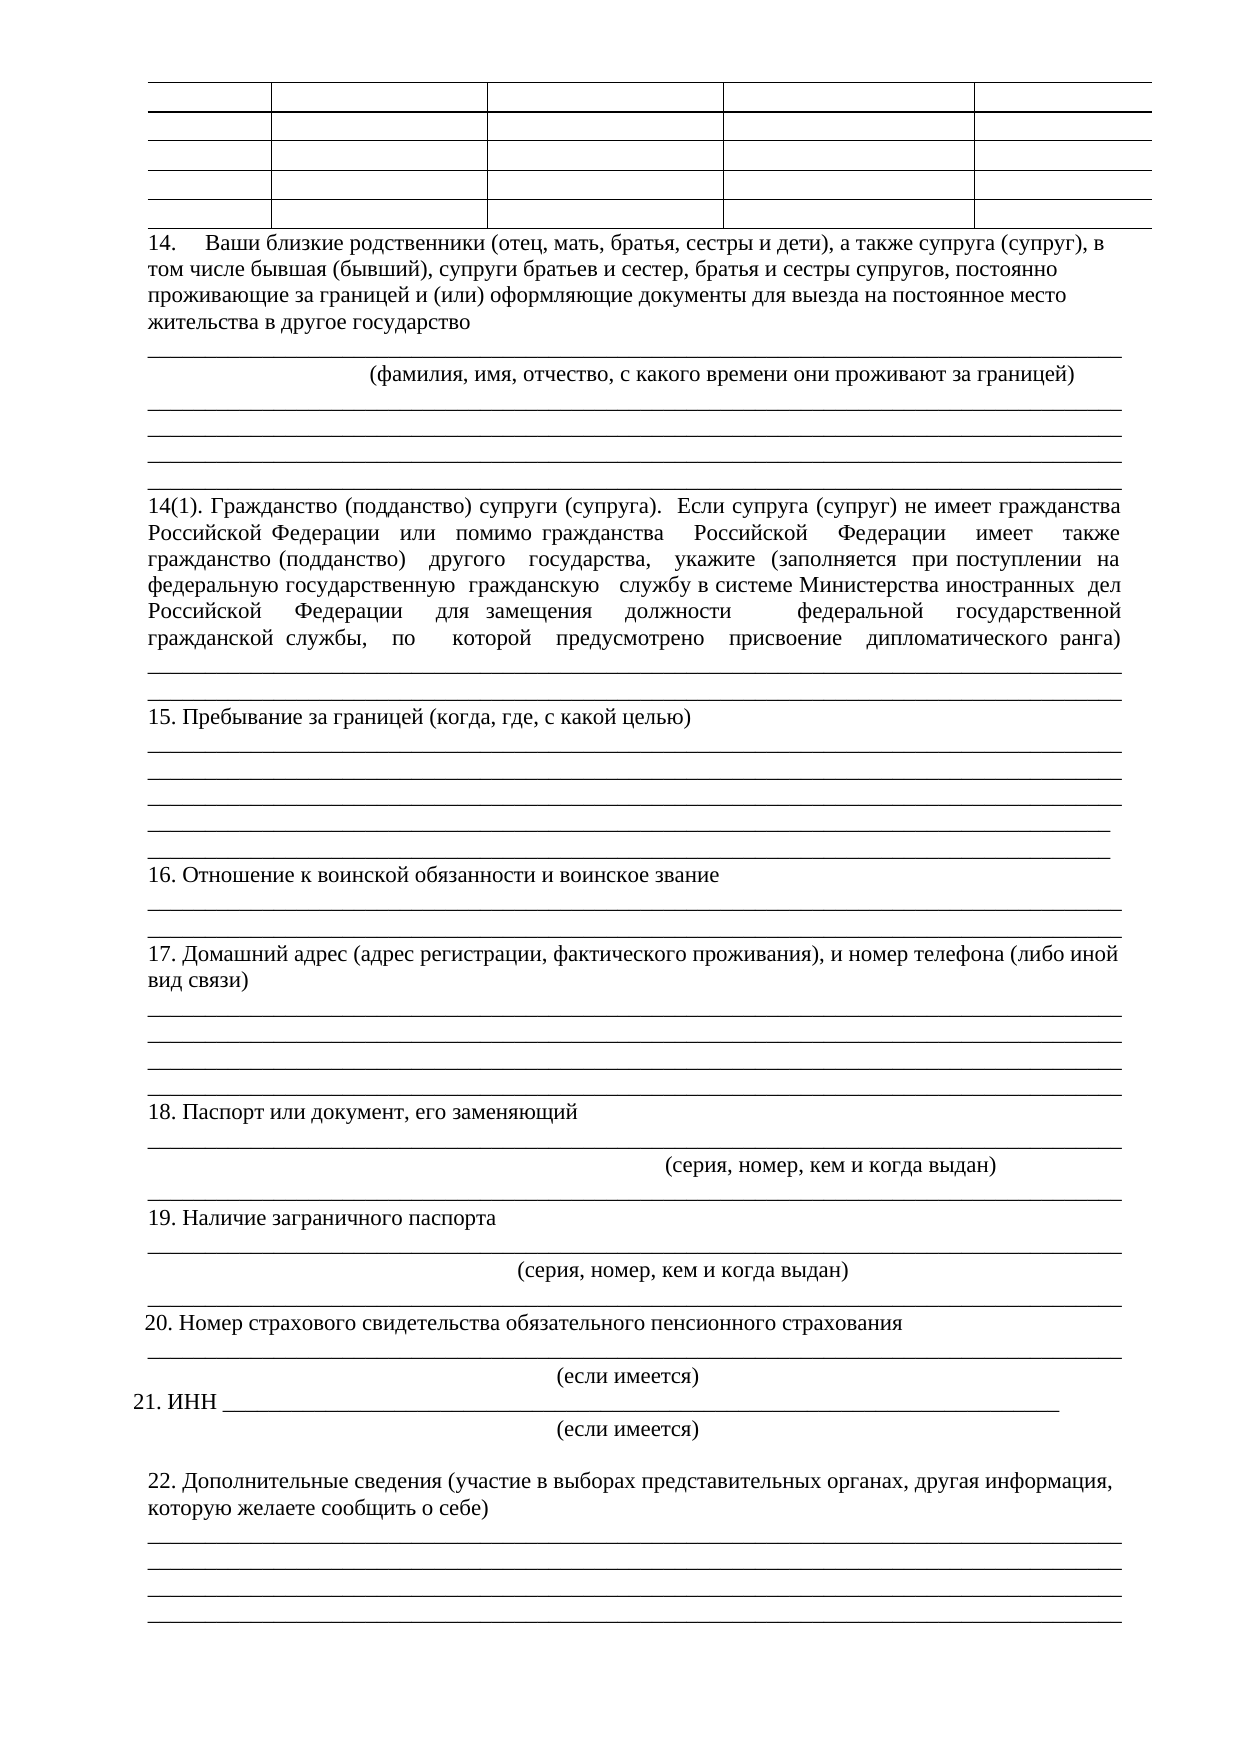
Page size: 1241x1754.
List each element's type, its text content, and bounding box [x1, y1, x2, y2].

text _____________________________________________________________________________________ [148, 1599, 1123, 1625]
table_cell [488, 171, 723, 198]
text (серия, номер, кем и когда выдан) [91, 1256, 1123, 1283]
text _____________________________________________________________________________________ [91, 677, 1123, 703]
text _____________________________________________________________________________________ [148, 466, 1123, 492]
text ____________________________________________________________________________________ [148, 808, 1123, 835]
text 16. Отношение к воинской обязанности и воинское звание _____________________________________________________________________________________ [148, 861, 1123, 914]
text _____________________________________________________________________________________ [148, 387, 1123, 413]
table_cell [148, 83, 271, 111]
text 19. Наличие заграничного паспорта _____________________________________________________________________________________ [148, 1204, 1123, 1256]
table_cell [975, 83, 1152, 111]
text (серия, номер, кем и когда выдан) [91, 1151, 1123, 1177]
table_cell [724, 200, 974, 228]
text 17. Домашний адрес (адрес регистрации, фактического проживания), и номер телефона (либо иной вид связи) _____________________________________________________________________________________ [148, 940, 1123, 1019]
table_cell [272, 113, 487, 140]
table_cell [272, 141, 487, 169]
table_cell [488, 113, 723, 140]
text _______________________________________________________________________________________________________________________________________________________________________________________________________________________________________________________________ [148, 1019, 1123, 1098]
table_cell [488, 83, 723, 111]
text _____________________________________________________________________________________ [148, 1546, 1123, 1573]
text 20. Номер страхового свидетельства обязательного пенсионного страхования [91, 1309, 1123, 1336]
table_cell [975, 141, 1152, 169]
table_cell [272, 171, 487, 198]
table_cell [724, 171, 974, 198]
text _____________________________________________________________________________________ [91, 782, 1123, 808]
table_cell [148, 141, 271, 169]
table_cell [975, 200, 1152, 228]
text ____________________________________________________________________________________ [148, 835, 1123, 861]
table_cell [488, 200, 723, 228]
text _____________________________________________________________________________________ [148, 439, 1123, 466]
text _____________________________________________________________________________________ [148, 756, 1123, 782]
text _____________________________________________________________________________________ [148, 1177, 1123, 1204]
text 22. Дополнительные сведения (участие в выборах представительных органах, другая информация, которую желаете сообщить о себе) _____________________________________________________________________________________ [148, 1467, 1123, 1546]
table_cell [975, 171, 1152, 198]
table_cell [272, 83, 487, 111]
table_cell [724, 113, 974, 140]
text 15. Пребывание за границей (когда, где, с какой целью) _____________________________________________________________________________________ [148, 703, 1123, 756]
table_cell [975, 113, 1152, 140]
text _____________________________________________________________________________________ [148, 1336, 1123, 1362]
table_cell [148, 113, 271, 140]
text _____________________________________________________________________________________ [91, 914, 1123, 940]
table_cell [488, 141, 723, 169]
table_cell [148, 200, 271, 228]
text 21. ИНН _________________________________________________________________________ [133, 1388, 1123, 1414]
table_cell [148, 171, 271, 198]
text (если имеется) [91, 1414, 1123, 1441]
table_cell [724, 141, 974, 169]
table_cell [272, 200, 487, 228]
text _____________________________________________________________________________________ [148, 1283, 1123, 1309]
text (если имеется) [133, 1362, 1123, 1388]
text 18. Паспорт или документ, его заменяющий _____________________________________________________________________________________ [148, 1098, 1123, 1151]
text _____________________________________________________________________________________ [148, 413, 1123, 439]
text 14(1). Гражданство (подданство) супруги (супруга). Если супруга (супруг) не имеет гражданства Российской Федерации или помимо гражданства Российской Федерации имеет также гражданство (подданство) другого государства, укажите (заполняется при поступлении на федеральную государственную гражданскую службу в системе Министерства иностранных дел Российской Федерации для замещения должности федеральной государственной гражданской службы, по которой предусмотрено присвоение дипломатического ранга) _____________________________________________________________________________________ [148, 492, 1123, 677]
text (фамилия, имя, отчество, с какого времени они проживают за границей) [91, 360, 1123, 387]
table_cell [724, 83, 974, 111]
text 14. Ваши близкие родственники (отец, мать, братья, сестры и дети), а также супруга (супруг), в том числе бывшая (бывший), супруги братьев и сестер, братья и сестры супругов, постоянно проживающие за границей и (или) оформляющие документы для выезда на постоянное место жительства в другое государство _____________________________________________________________________________________ [148, 229, 1123, 360]
text _____________________________________________________________________________________ [148, 1573, 1123, 1599]
